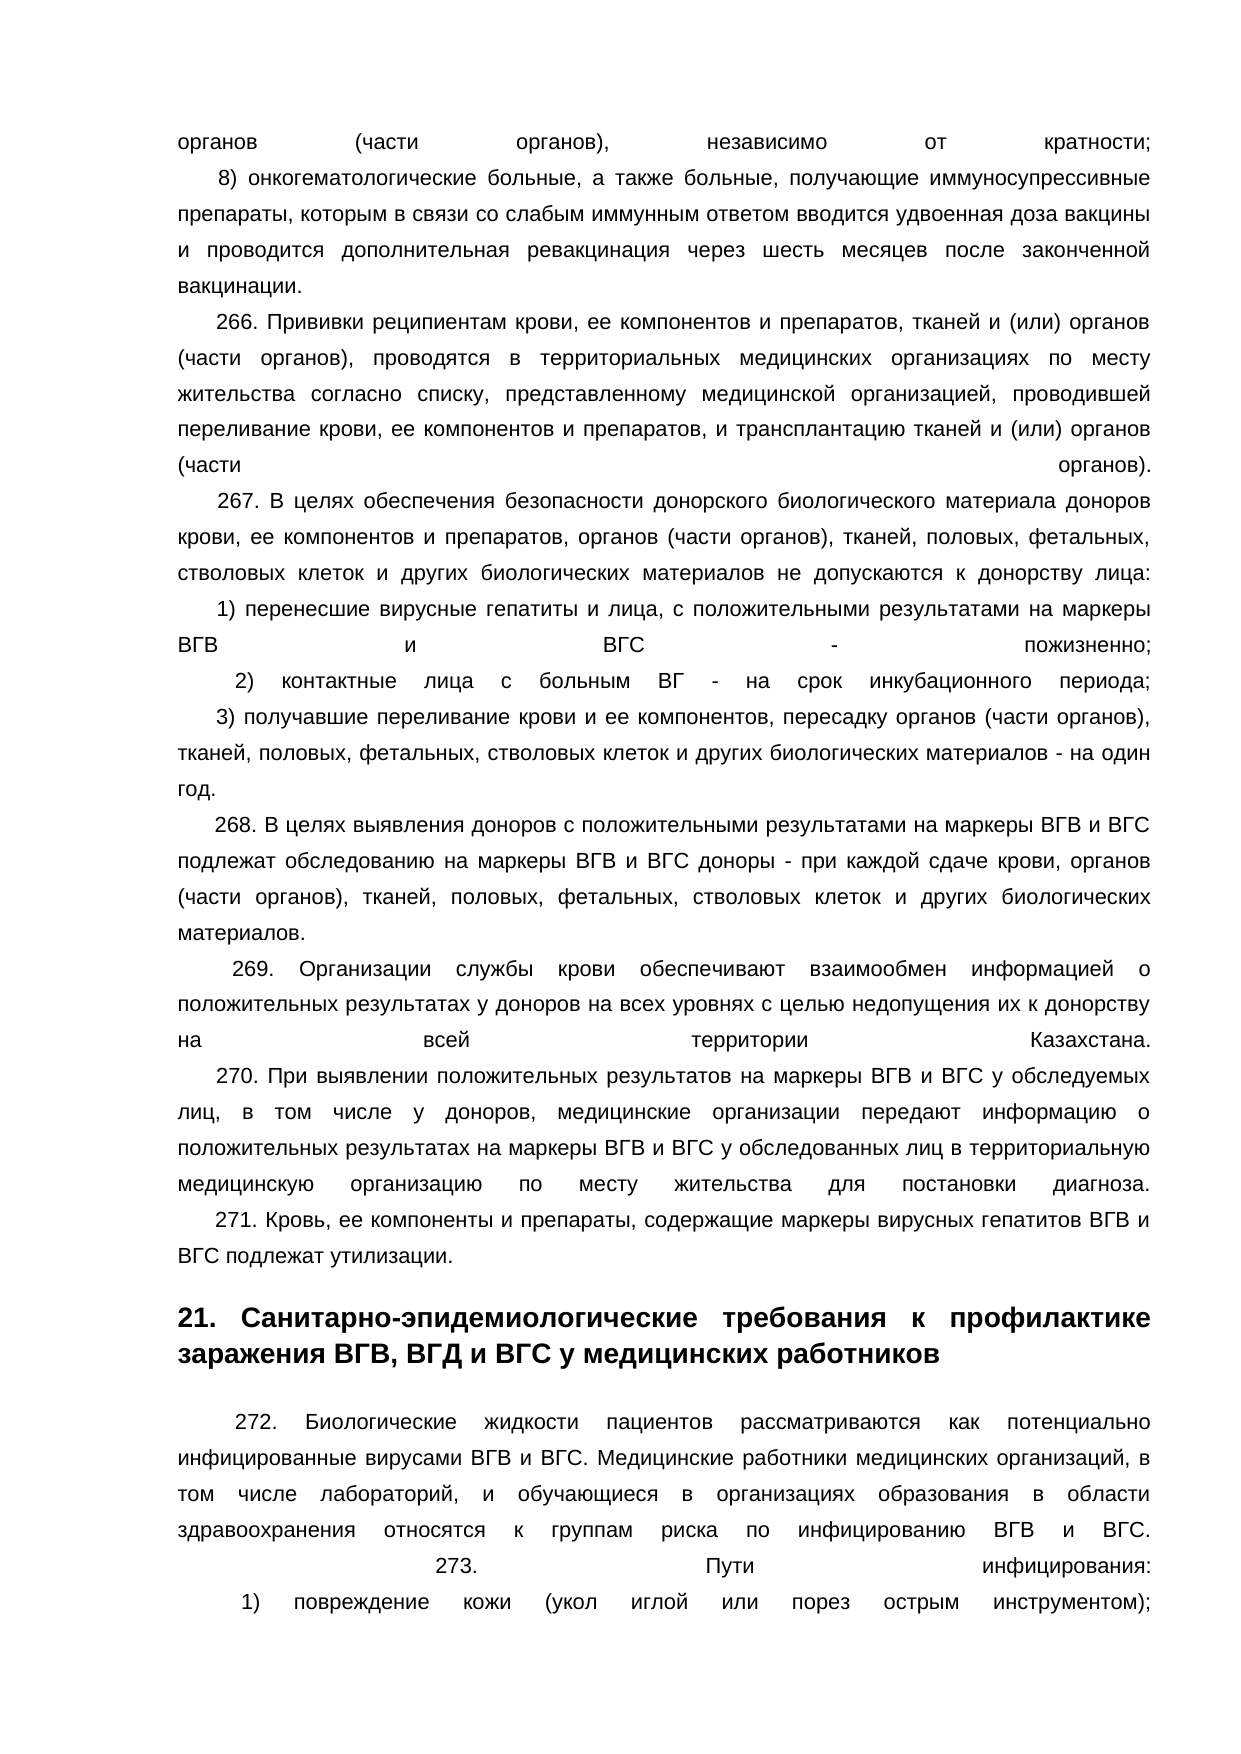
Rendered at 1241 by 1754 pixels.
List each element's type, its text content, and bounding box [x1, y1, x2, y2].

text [177, 118, 1152, 1268]
text 21. Санитарно-эпидемиологические требования к профилактике заражения ВГВ, ВГД и ВГС у медицинских работников [177, 1297, 1152, 1369]
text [177, 1398, 1152, 1614]
